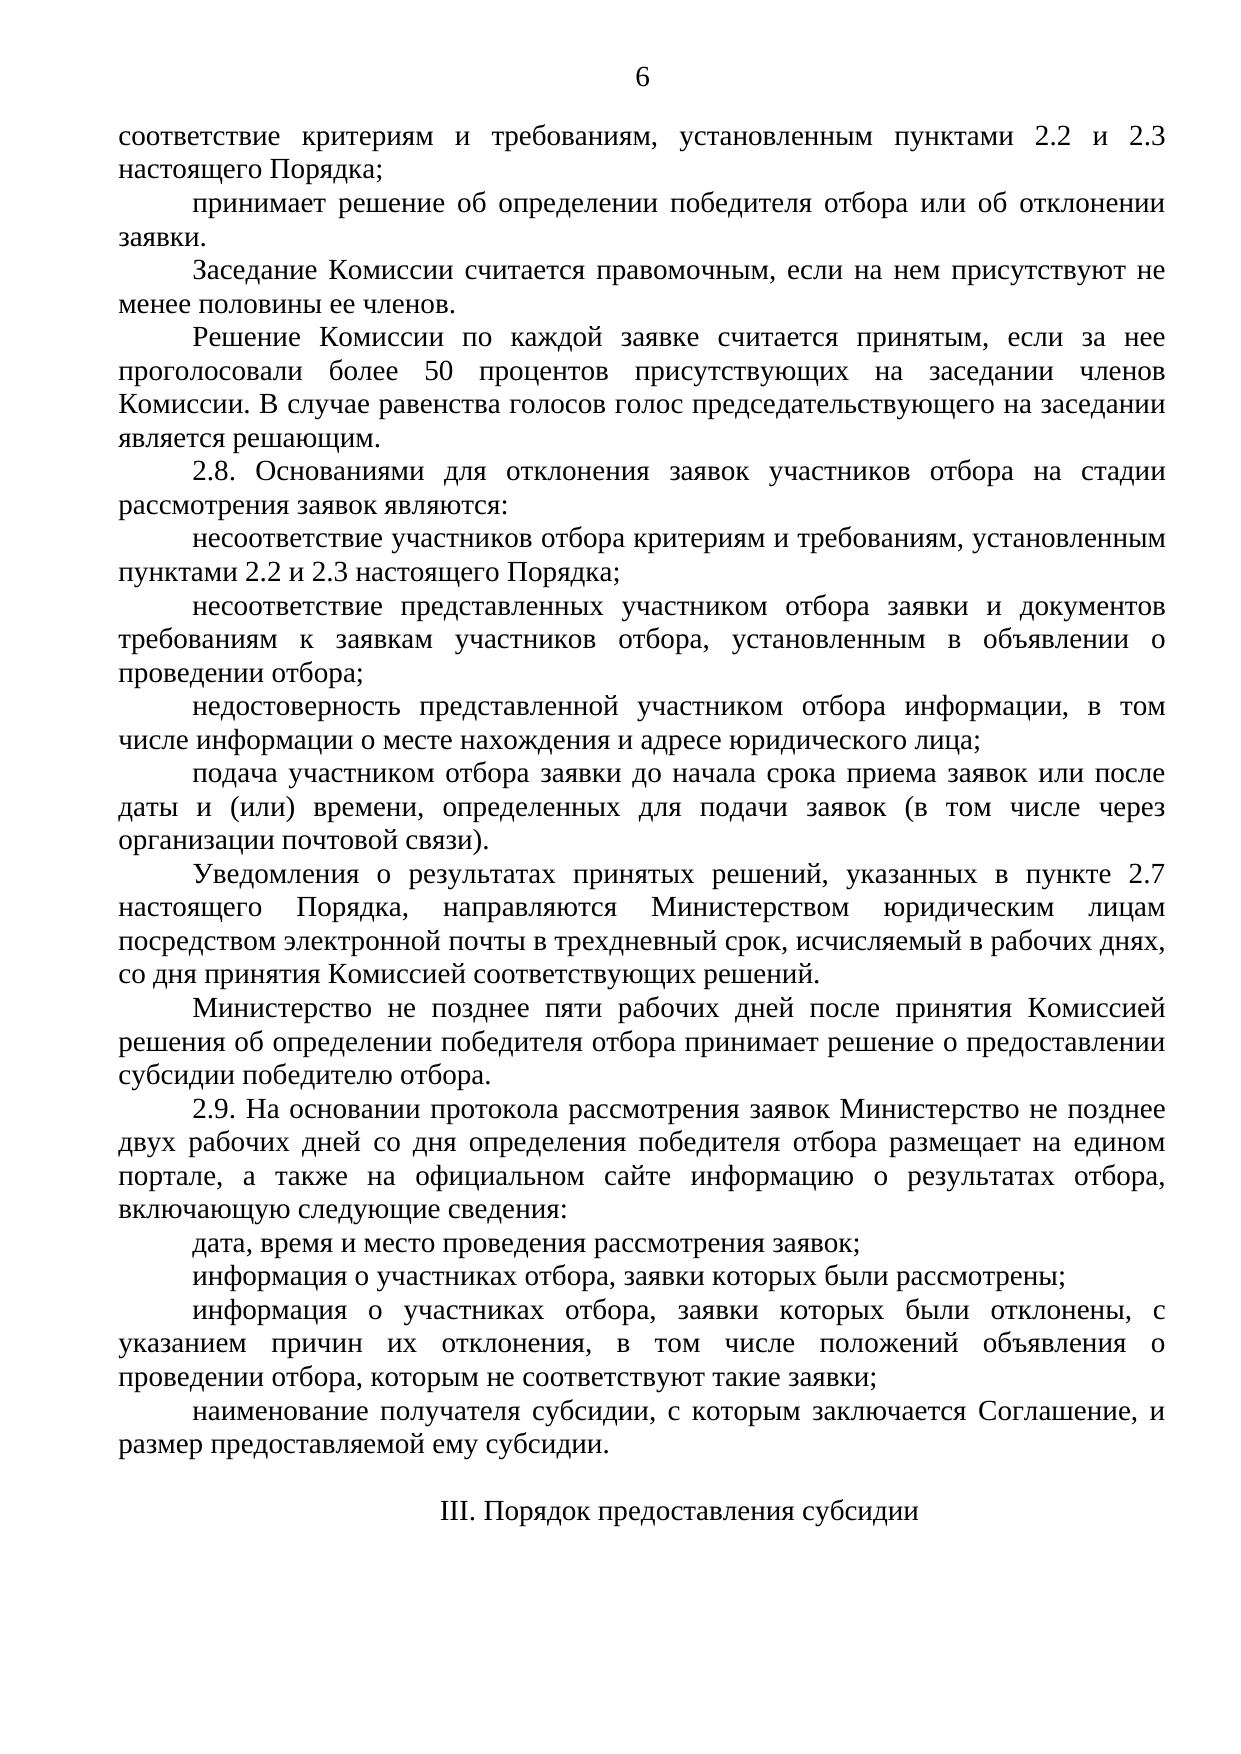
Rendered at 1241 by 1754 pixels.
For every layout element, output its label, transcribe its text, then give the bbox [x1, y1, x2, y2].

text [118, 118, 1167, 185]
text Уведомления о результатах принятых решений, указанных в пункте 2.7 настоящего Порядка, направляются Министерством юридическим лицам посредством электронной почты в трехдневный срок, исчисляемый в рабочих днях, со дня принятия Комиссией соответствующих решений. [118, 856, 1167, 990]
text Министерство не позднее пяти рабочих дней после принятия Комиссией решения об определении победителя отбора принимает решение о предоставлении субсидии победителю отбора. [118, 990, 1167, 1091]
text подача участником отбора заявки до начала срока приема заявок или после даты и (или) времени, определенных для подачи заявок (в том числе через организации почтовой связи). [118, 755, 1167, 856]
text информация о участниках отбора, заявки которых были рассмотрены; [118, 1258, 1167, 1292]
text несоответствие представленных участником отбора заявки и документов требованиям к заявкам участников отбора, установленным в объявлении о проведении отбора; [118, 588, 1167, 688]
text 2.9. На основании протокола рассмотрения заявок Министерство не позднее двух рабочих дней со дня определения победителя отбора размещает на едином портале, а также на официальном сайте информацию о результатах отбора, включающую следующие сведения: [118, 1091, 1167, 1225]
text дата, время и место проведения рассмотрения заявок; [118, 1225, 1167, 1258]
text информация о участниках отбора, заявки которых были отклонены, с указанием причин их отклонения, в том числе положений объявления о проведении отбора, которым не соответствуют такие заявки; [118, 1292, 1167, 1393]
text наименование получателя субсидии, с которым заключается Соглашение, и размер предоставляемой ему субсидии. [118, 1393, 1167, 1460]
text принимает решение об определении победителя отбора или об отклонении заявки. [118, 185, 1167, 252]
text III. Порядок предоставления субсидии [118, 1493, 1167, 1527]
text Решение Комиссии по каждой заявке считается принятым, если за нее проголосовали более 50 процентов присутствующих на заседании членов Комиссии. В случае равенства голосов голос председательствующего на заседании является решающим. [118, 319, 1167, 453]
text Заседание Комиссии считается правомочным, если на нем присутствуют не менее половины ее членов. [118, 252, 1167, 319]
text недостоверность представленной участником отбора информации, в том числе информации о месте нахождения и адресе юридического лица; [118, 688, 1167, 755]
text 2.8. Основаниями для отклонения заявок участников отбора на стадии рассмотрения заявок являются: [118, 453, 1167, 521]
text несоответствие участников отбора критериям и требованиям, установленным пунктами 2.2 и 2.3 настоящего Порядка; [118, 521, 1167, 588]
